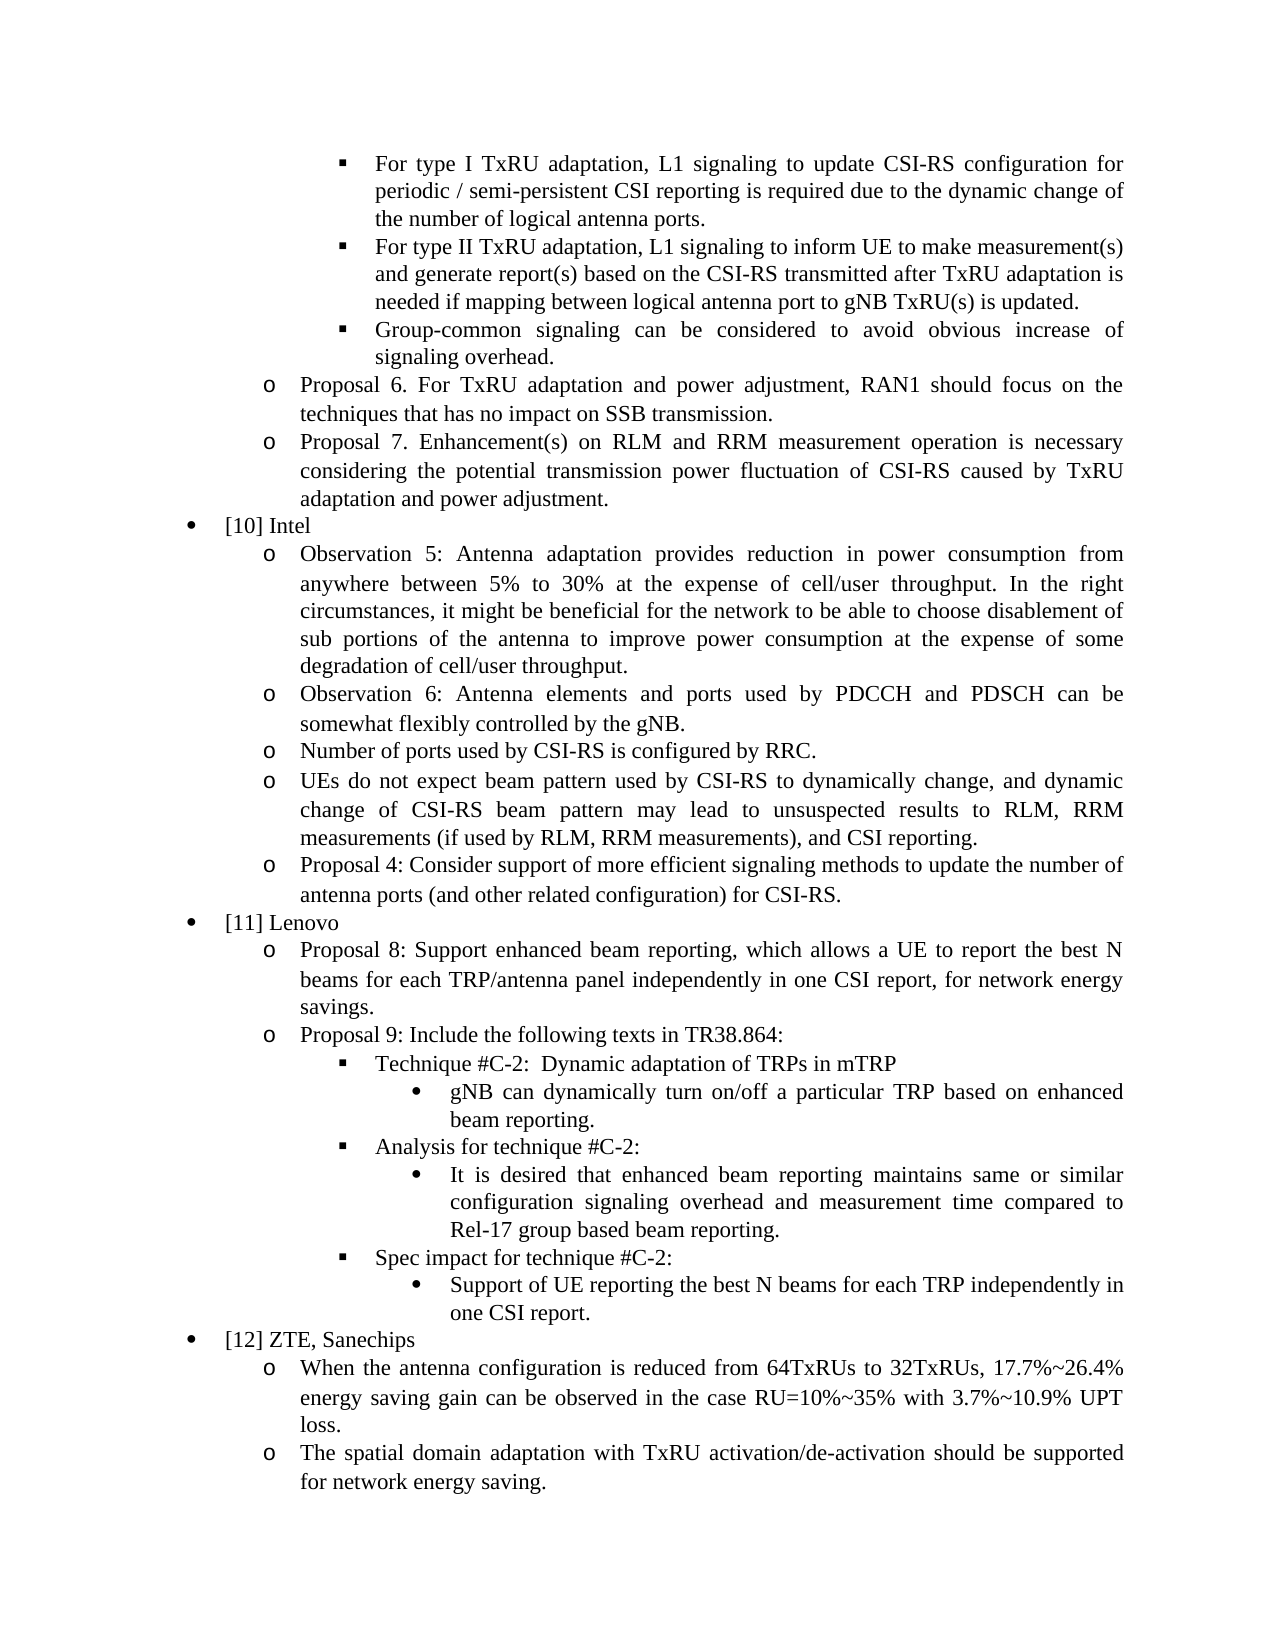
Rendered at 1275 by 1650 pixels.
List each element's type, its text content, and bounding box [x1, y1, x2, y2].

list UEs do not expect beam pattern used by CSI-RS to dynamically change, and dynamic change of CSI-RS beam pattern may lead to unsuspected results to RLM, RRM measurements (if used by RLM, RRM measurements), and CSI reporting. [262, 767, 1125, 850]
list [11] Lenovo [187, 908, 1125, 935]
list Proposal 9: Include the following texts in TR38.864: [262, 1021, 1125, 1049]
list Proposal 8: Support enhanced beam reporting, which allows a UE to report the best N beams for each TRP/antenna panel independently in one CSI report, for network energy savings. [262, 936, 1125, 1019]
list gNB can dynamically turn on/off a particular TRP based on enhanced beam reporting. [412, 1078, 1125, 1132]
list [10] Intel [187, 513, 1125, 539]
list When the antenna configuration is reduced from 64TxRUs to 32TxRUs, 17.7%~26.4% energy saving gain can be observed in the case RU=10%~35% with 3.7%~10.9% UPT loss. [262, 1354, 1125, 1437]
list Group-common signaling can be considered to avoid obvious increase of signaling overhead. [337, 316, 1125, 369]
list Proposal 4: Consider support of more efficient signaling methods to update the number of antenna ports (and other related configuration) for CSI-RS. [262, 851, 1125, 907]
list It is desired that enhanced beam reporting maintains same or similar configuration signaling overhead and measurement time compared to Rel-17 group based beam reporting. [412, 1161, 1125, 1242]
list Spec impact for technique #C-2: [337, 1244, 1125, 1270]
list Technique #C-2: Dynamic adaptation of TRPs in mTRP [337, 1050, 1125, 1077]
list Observation 5: Antenna adaptation provides reduction in power consumption from anywhere between 5% to 30% at the expense of cell/user throughput. In the right circumstances, it might be beneficial for the network to be able to choose disablement of sub portions of the antenna to improve power consumption at the expense of some degradation of cell/user throughput. [262, 540, 1125, 679]
list Analysis for technique #C-2: [337, 1133, 1125, 1159]
list Support of UE reporting the best N beams for each TRP independently in one CSI report. [412, 1271, 1125, 1325]
list Proposal 6. For TxRU adaptation and power adjustment, RAN1 should focus on the techniques that has no impact on SSB transmission. [262, 371, 1125, 427]
list For type I TxRU adaptation, L1 signaling to update CSI-RS configuration for periodic / semi-persistent CSI reporting is required due to the dynamic change of the number of logical antenna ports. [337, 150, 1125, 232]
list The spatial domain adaptation with TxRU activation/de-activation should be supported for network energy saving. [262, 1439, 1125, 1494]
list Proposal 7. Enhancement(s) on RLM and RRM measurement operation is necessary considering the potential transmission power fluctuation of CSI-RS caused by TxRU adaptation and power adjustment. [262, 428, 1125, 511]
list For type II TxRU adaptation, L1 signaling to inform UE to make measurement(s) and generate report(s) based on the CSI-RS transmitted after TxRU adaptation is needed if mapping between logical antenna port to gNB TxRU(s) is updated. [337, 233, 1125, 314]
list Number of ports used by CSI-RS is configured by RRC. [262, 737, 1125, 765]
list Observation 6: Antenna elements and ports used by PDCCH and PDSCH can be somewhat flexibly controlled by the gNB. [262, 680, 1125, 736]
list [12] ZTE, Sanechips [187, 1326, 1125, 1353]
